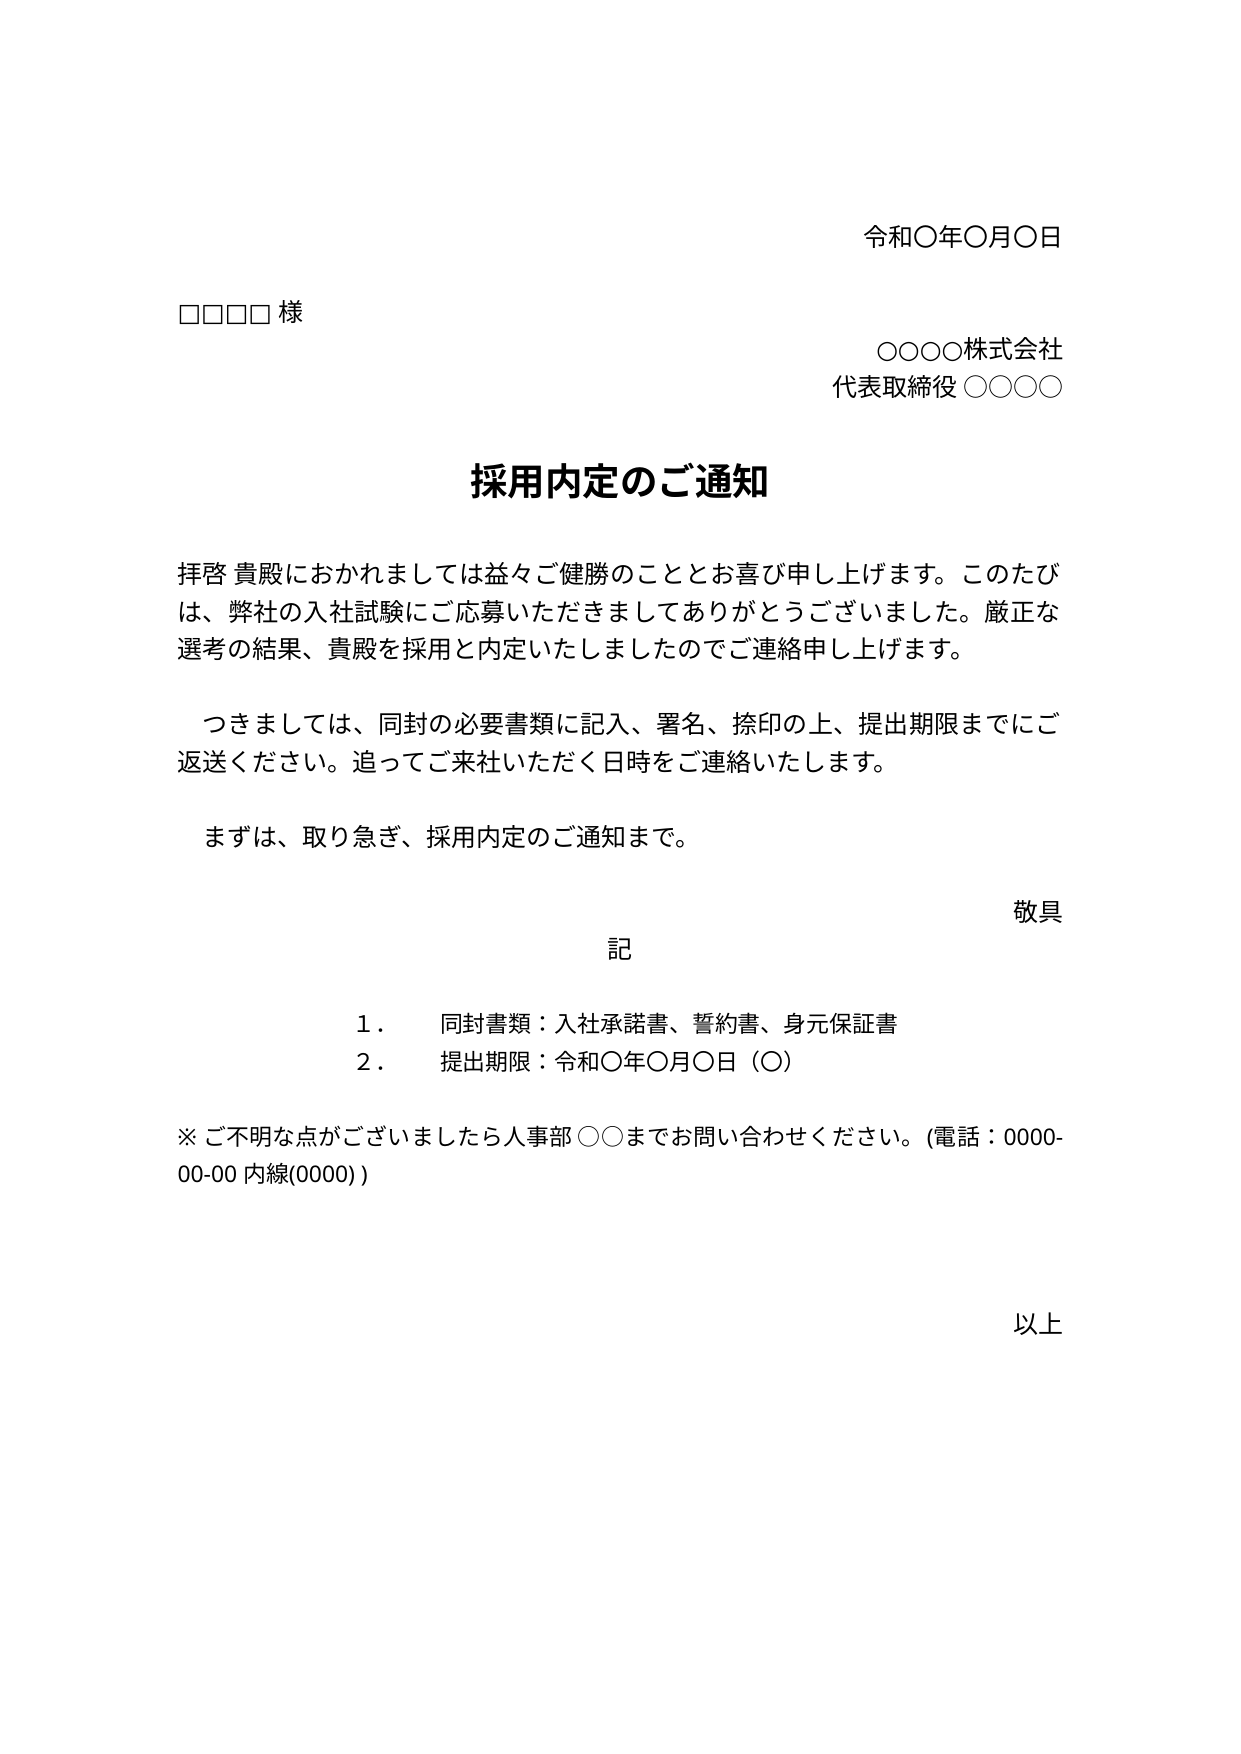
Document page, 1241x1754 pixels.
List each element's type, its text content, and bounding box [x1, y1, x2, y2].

list 同封書類：入社承諾書、誓約書、身元保証書 [352, 1004, 1063, 1042]
text 代表取締役 ○○○○ [177, 367, 1063, 404]
list 提出期限：令和〇年〇月〇日（〇） [352, 1042, 1063, 1079]
text 敬具 [177, 892, 1063, 929]
text □□□□ 様 [177, 292, 1063, 329]
text 以上 [177, 1304, 1063, 1342]
text ○○○○株式会社 [177, 329, 1063, 367]
text ※ ご不明な点がございましたら人事部 ○○までお問い合わせください。(電話：0000-00-00 内線(0000) ) [177, 1117, 1063, 1192]
text 令和〇年〇月〇日 [177, 217, 1063, 254]
text 記 [177, 929, 1063, 967]
text 採用内定のご通知 [177, 442, 1063, 517]
text つきましては、同封の必要書類に記入、署名、捺印の上、提出期限までにご返送ください。追ってご来社いただく日時をご連絡いたします。 [177, 704, 1063, 779]
text 拝啓 貴殿におかれましては益々ご健勝のこととお喜び申し上げます。このたびは、弊社の入社試験にご応募いただきましてありがとうございました。厳正な選考の結果、貴殿を採用と内定いたしましたのでご連絡申し上げます。 [177, 554, 1063, 667]
text まずは、取り急ぎ、採用内定のご通知まで。 [177, 817, 1063, 854]
